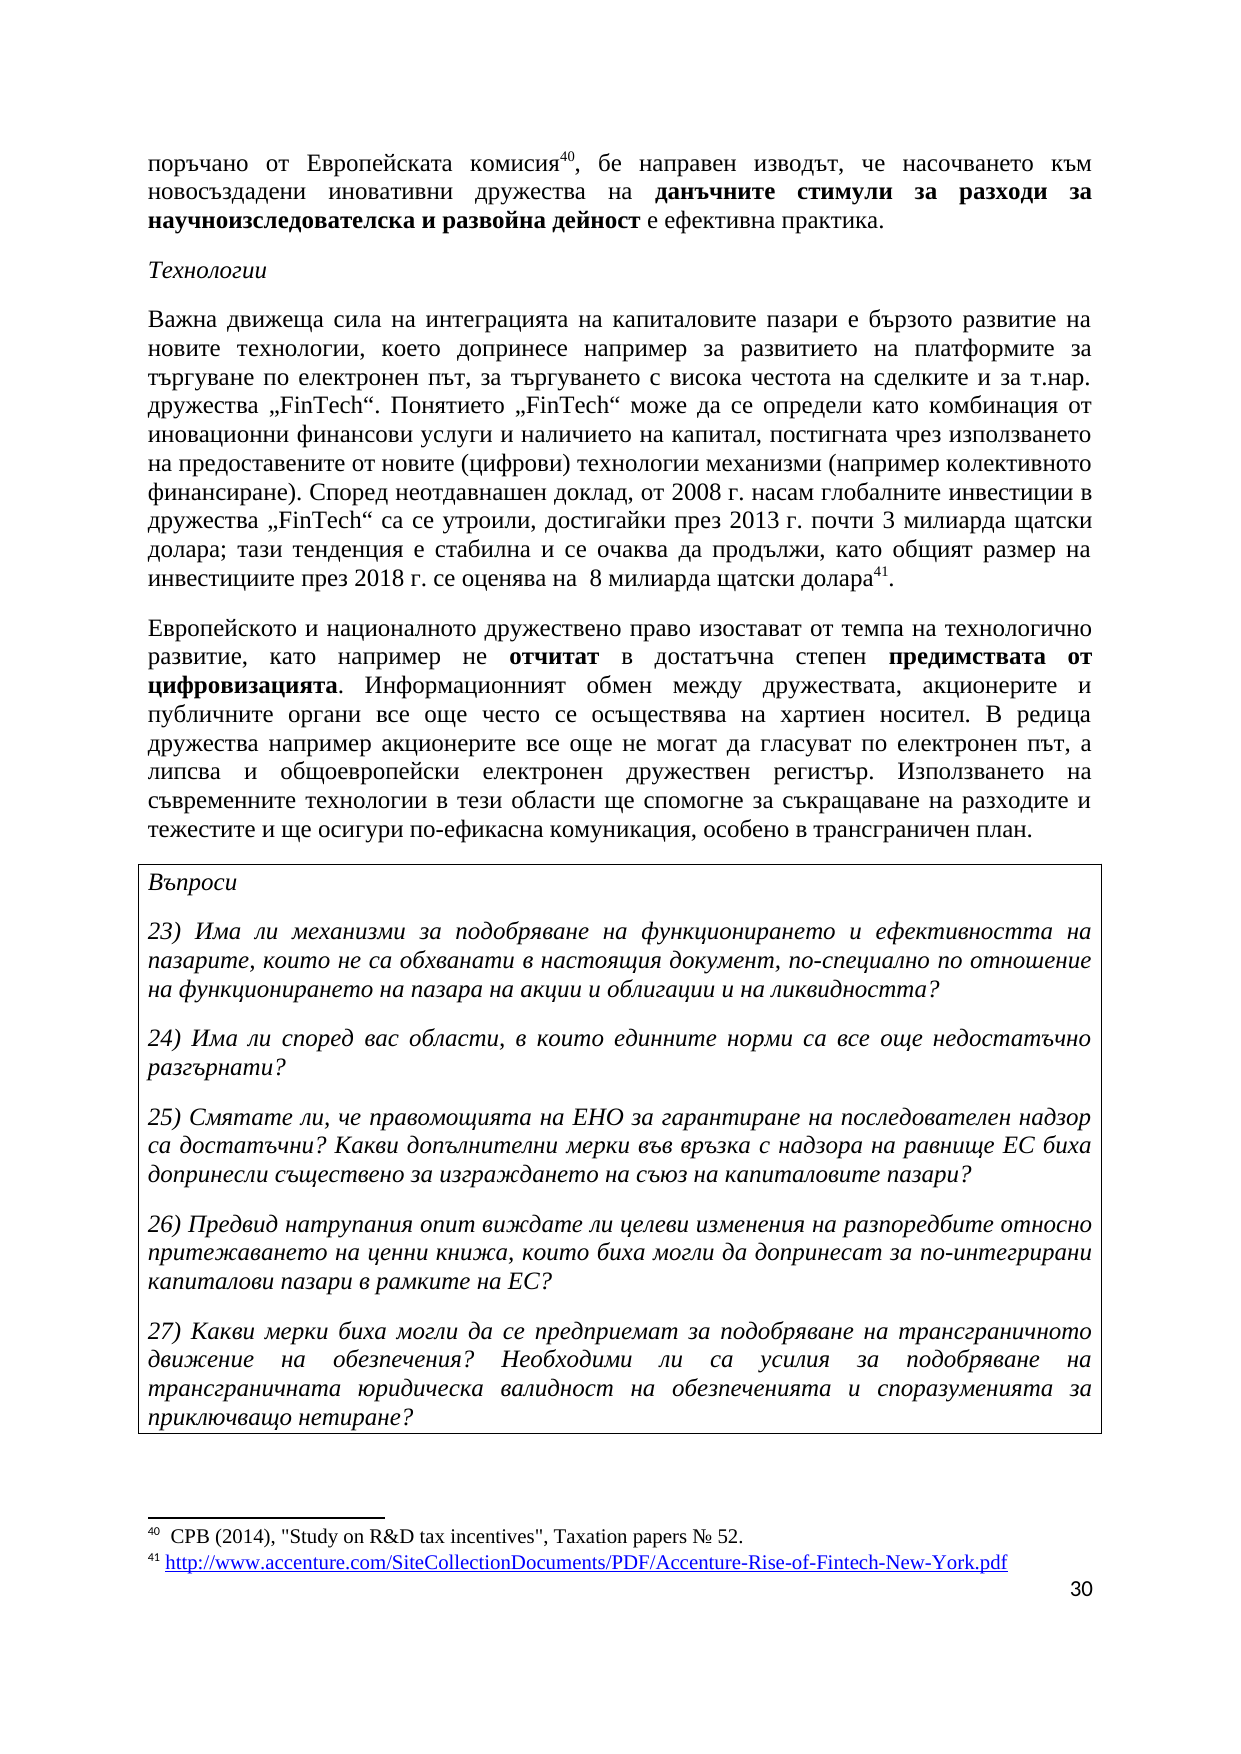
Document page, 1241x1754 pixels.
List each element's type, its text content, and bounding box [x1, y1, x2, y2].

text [148, 148, 1093, 234]
text 24) Има ли според вас области, в които единните норми са все още недостатъчно разгърнати? [139, 1020, 1101, 1081]
text Важна движеща сила на интеграцията на капиталовите пазари е бързото развитие на новите технологии, което допринесе например за развитието на платформите за търгуване по електронен път, за търгуването с висока честота на сделките и за т.нар. дружества „FinTech“. Понятието „FinTech“ може да се определи като комбинация от иновационни финансови услуги и наличието на капитал, постигната чрез използването на предоставените от новите (цифрови) технологии механизми (например колективното финансиране). Според неотдавнашен доклад, от 2008 г. насам глобалните инвестиции в дружества „FinTech“ са се утроили, достигайки през 2013 г. почти 3 милиарда щатски долара; тази тенденция е стабилна и се очаква да продължи, като общият размер на инвестициите през 2018 г. се оценява на 8 милиарда щатски долара. [148, 304, 1093, 592]
text Въпроси [139, 865, 1101, 895]
text 27) Какви мерки биха могли да се предприемат за подобряване на трансграничното движение на обезпечения? Необходими ли са усилия за подобряване на трансграничната юридическа валидност на обезпеченията и споразуменията за приключващо нетиране? [139, 1313, 1101, 1433]
text Технологии [148, 255, 1093, 283]
text Европейското и националното дружествено право изостават от темпа на технологично развитие, като например не отчитат в достатъчна степен предимствата от цифровизацията. Информационният обмен между дружествата, акционерите и публичните органи все още често се осъществява на хартиен носител. В редица дружества например акционерите все още не могат да гласуват по електронен път, а липсва и общоевропейски електронен дружествен регистър. Използването на съвременните технологии в тези области ще спомогне за съкращаване на разходите и тежестите и ще осигури по-ефикасна комуникация, особено в трансграничен план. [148, 613, 1093, 843]
text 23) Има ли механизми за подобряване на функционирането и ефективността на пазарите, които не са обхванати в настоящия документ, по-специално по отношение на функционирането на пазара на акции и облигации и на ликвидността? [139, 913, 1101, 1002]
text 26) Предвид натрупания опит виждате ли целеви изменения на разпоредбите относно притежаването на ценни книжа, които биха могли да допринесат за по-интегрирани капиталови пазари в рамките на ЕС? [139, 1206, 1101, 1295]
text 25) Смятате ли, че правомощията на ЕНО за гарантиране на последователен надзор са достатъчни? Какви допълнителни мерки във връзка с надзора на равнище ЕС биха допринесли съществено за изграждането на съюз на капиталовите пазари? [139, 1098, 1101, 1188]
